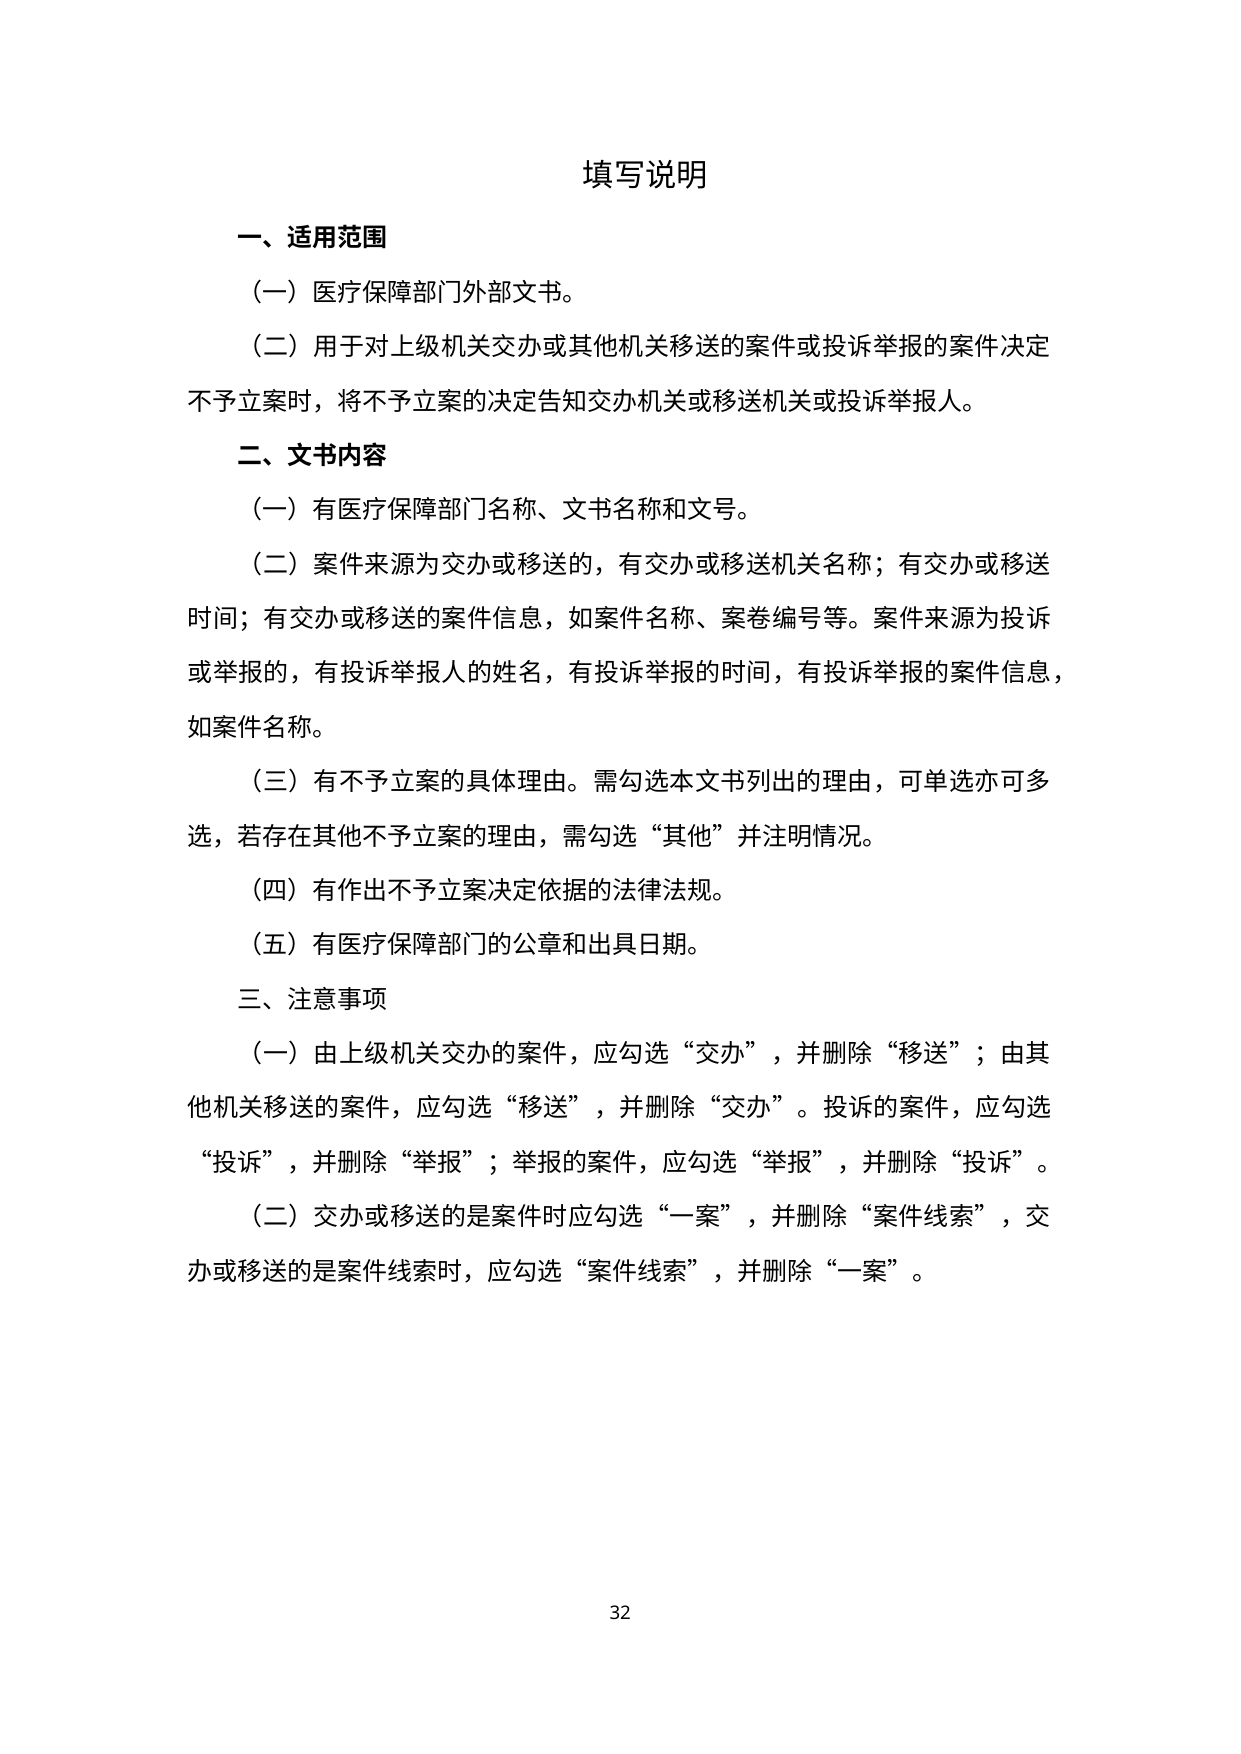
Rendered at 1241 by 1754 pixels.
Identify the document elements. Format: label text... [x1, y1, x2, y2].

text （一）医疗保障部门外部文书。 [187, 272, 1053, 308]
text （三）有不予立案的具体理由。需勾选本文书列出的理由，可单选亦可多选，若存在其他不予立案的理由，需勾选“其他”并注明情况。 [187, 762, 1053, 852]
text 填写说明 [187, 150, 1053, 195]
text （一）由上级机关交办的案件，应勾选“交办”，并删除“移送”；由其他机关移送的案件，应勾选“移送”，并删除“交办”。投诉的案件，应勾选“投诉”，并删除“举报”；举报的案件，应勾选“举报”，并删除“投诉”。 [187, 1033, 1053, 1178]
text （二）交办或移送的是案件时应勾选“一案”，并删除“案件线索”，交办或移送的是案件线索时，应勾选“案件线索”，并删除“一案”。 [187, 1197, 1053, 1287]
text 三、注意事项 [187, 979, 1053, 1015]
text （二）用于对上级机关交办或其他机关移送的案件或投诉举报的案件决定不予立案时，将不予立案的决定告知交办机关或移送机关或投诉举报人。 [187, 327, 1053, 417]
text 一、适用范围 [187, 218, 1053, 254]
text （五）有医疗保障部门的公章和出具日期。 [187, 925, 1053, 961]
text （二）案件来源为交办或移送的，有交办或移送机关名称；有交办或移送时间；有交办或移送的案件信息，如案件名称、案卷编号等。案件来源为投诉或举报的，有投诉举报人的姓名，有投诉举报的时间，有投诉举报的案件信息，如案件名称。 [187, 544, 1053, 743]
text （一）有医疗保障部门名称、文书名称和文号。 [187, 490, 1053, 526]
text 二、文书内容 [187, 435, 1053, 472]
text （四）有作出不予立案决定依据的法律法规。 [187, 870, 1053, 907]
